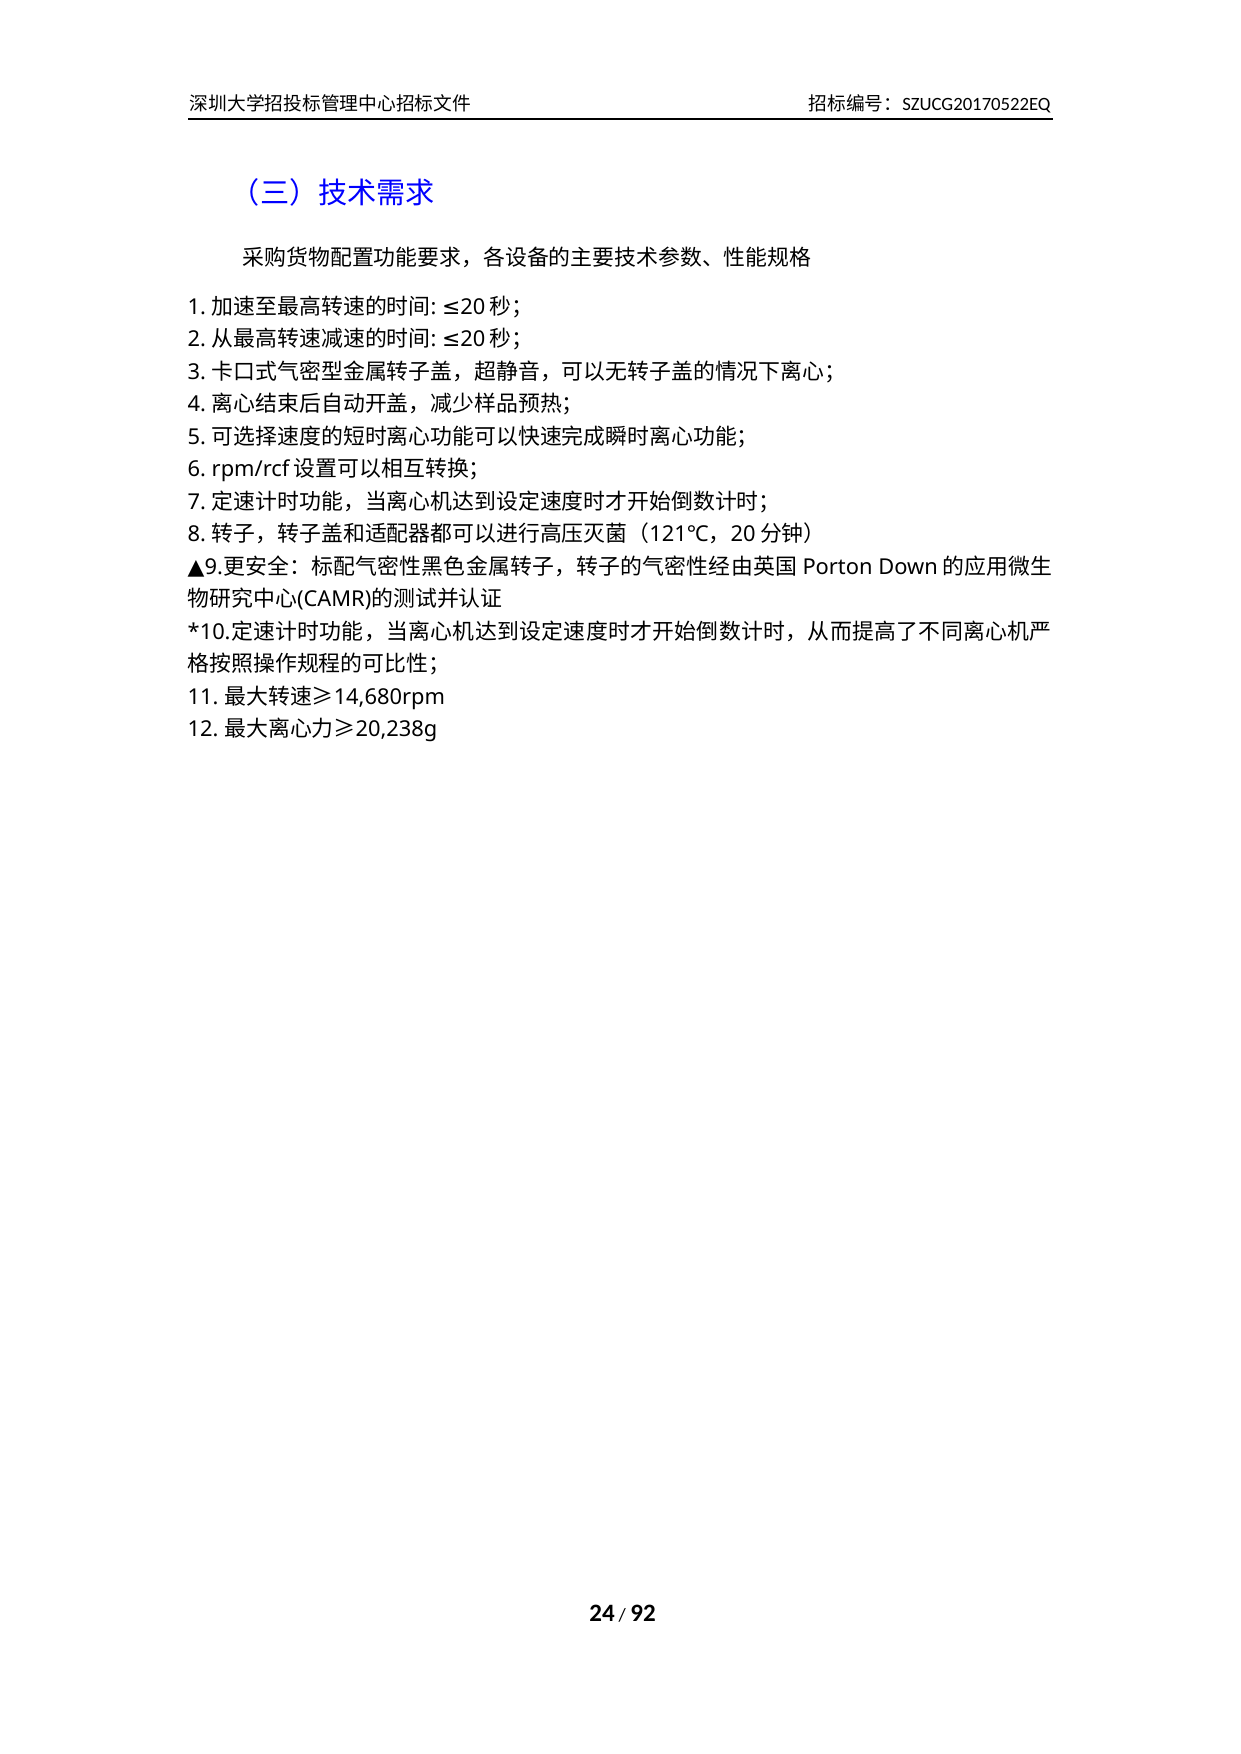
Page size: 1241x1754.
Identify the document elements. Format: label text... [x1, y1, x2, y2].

text *10.定速计时功能，当离心机达到设定速度时才开始倒数计时，从而提高了不同离心机严格按照操作规程的可比性； [187, 613, 1053, 678]
text 2. 从最高转速减速的时间: ≤20秒； [187, 321, 1053, 353]
text 12. 最大离心力≥20,238g [187, 711, 1053, 743]
text 1. 加速至最高转速的时间: ≤20秒； [187, 288, 1053, 321]
text ▲9.更安全：标配气密性黑色金属转子，转子的气密性经由英国Porton Down的应用微生物研究中心(CAMR)的测试并认证 [187, 548, 1053, 613]
text 7. 定速计时功能，当离心机达到设定速度时才开始倒数计时； [187, 483, 1053, 516]
text （三）技术需求 [187, 158, 1053, 223]
text 6. rpm/rcf设置可以相互转换； [187, 451, 1053, 483]
text 4. 离心结束后自动开盖，减少样品预热； [187, 386, 1053, 418]
text 11. 最大转速≥14,680rpm [187, 678, 1053, 711]
text 5. 可选择速度的短时离心功能可以快速完成瞬时离心功能； [187, 418, 1053, 451]
text 8. 转子，转子盖和适配器都可以进行高压灭菌（121℃，20分钟） [187, 516, 1053, 548]
text 采购货物配置功能要求，各设备的主要技术参数、性能规格 [187, 240, 1053, 272]
text 3. 卡口式气密型金属转子盖，超静音，可以无转子盖的情况下离心； [187, 353, 1053, 386]
